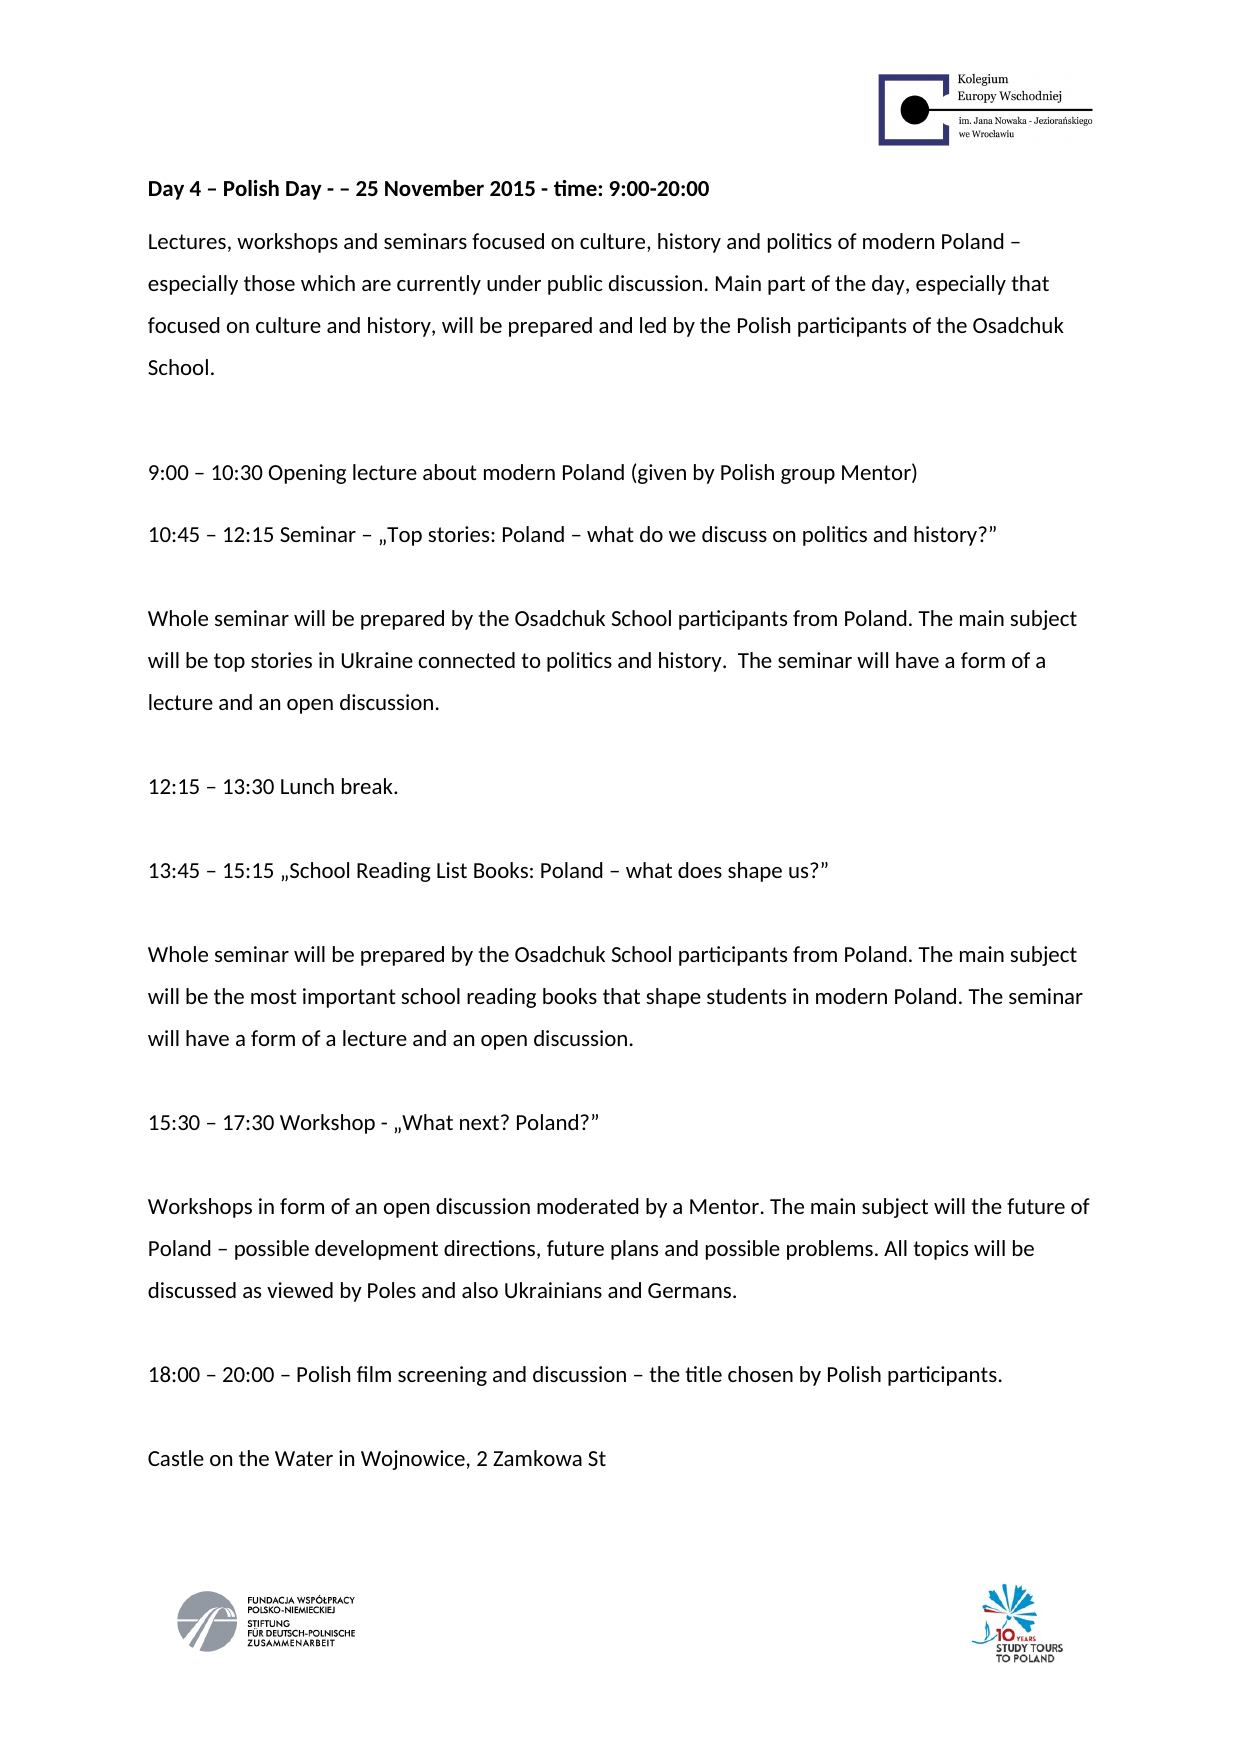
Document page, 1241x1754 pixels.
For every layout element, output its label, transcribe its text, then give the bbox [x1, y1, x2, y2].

text 9:00 – 10:30 Opening lecture about modern Poland (given by Polish group Mentor) [148, 416, 1093, 486]
text Lectures, workshops and seminars focused on culture, history and politics of modern Poland – especially those which are currently under public discussion. Main part of the day, especially that focused on culture and history, will be prepared and led by the Polish participants of the Osadchuk School. [148, 227, 1093, 381]
picture [952, 1569, 1080, 1681]
text Day 4 – Polish Day - – 25 November 2015 - time: 9:00-20:00 [148, 174, 1093, 202]
picture [878, 73, 1093, 146]
picture [147, 1561, 384, 1681]
